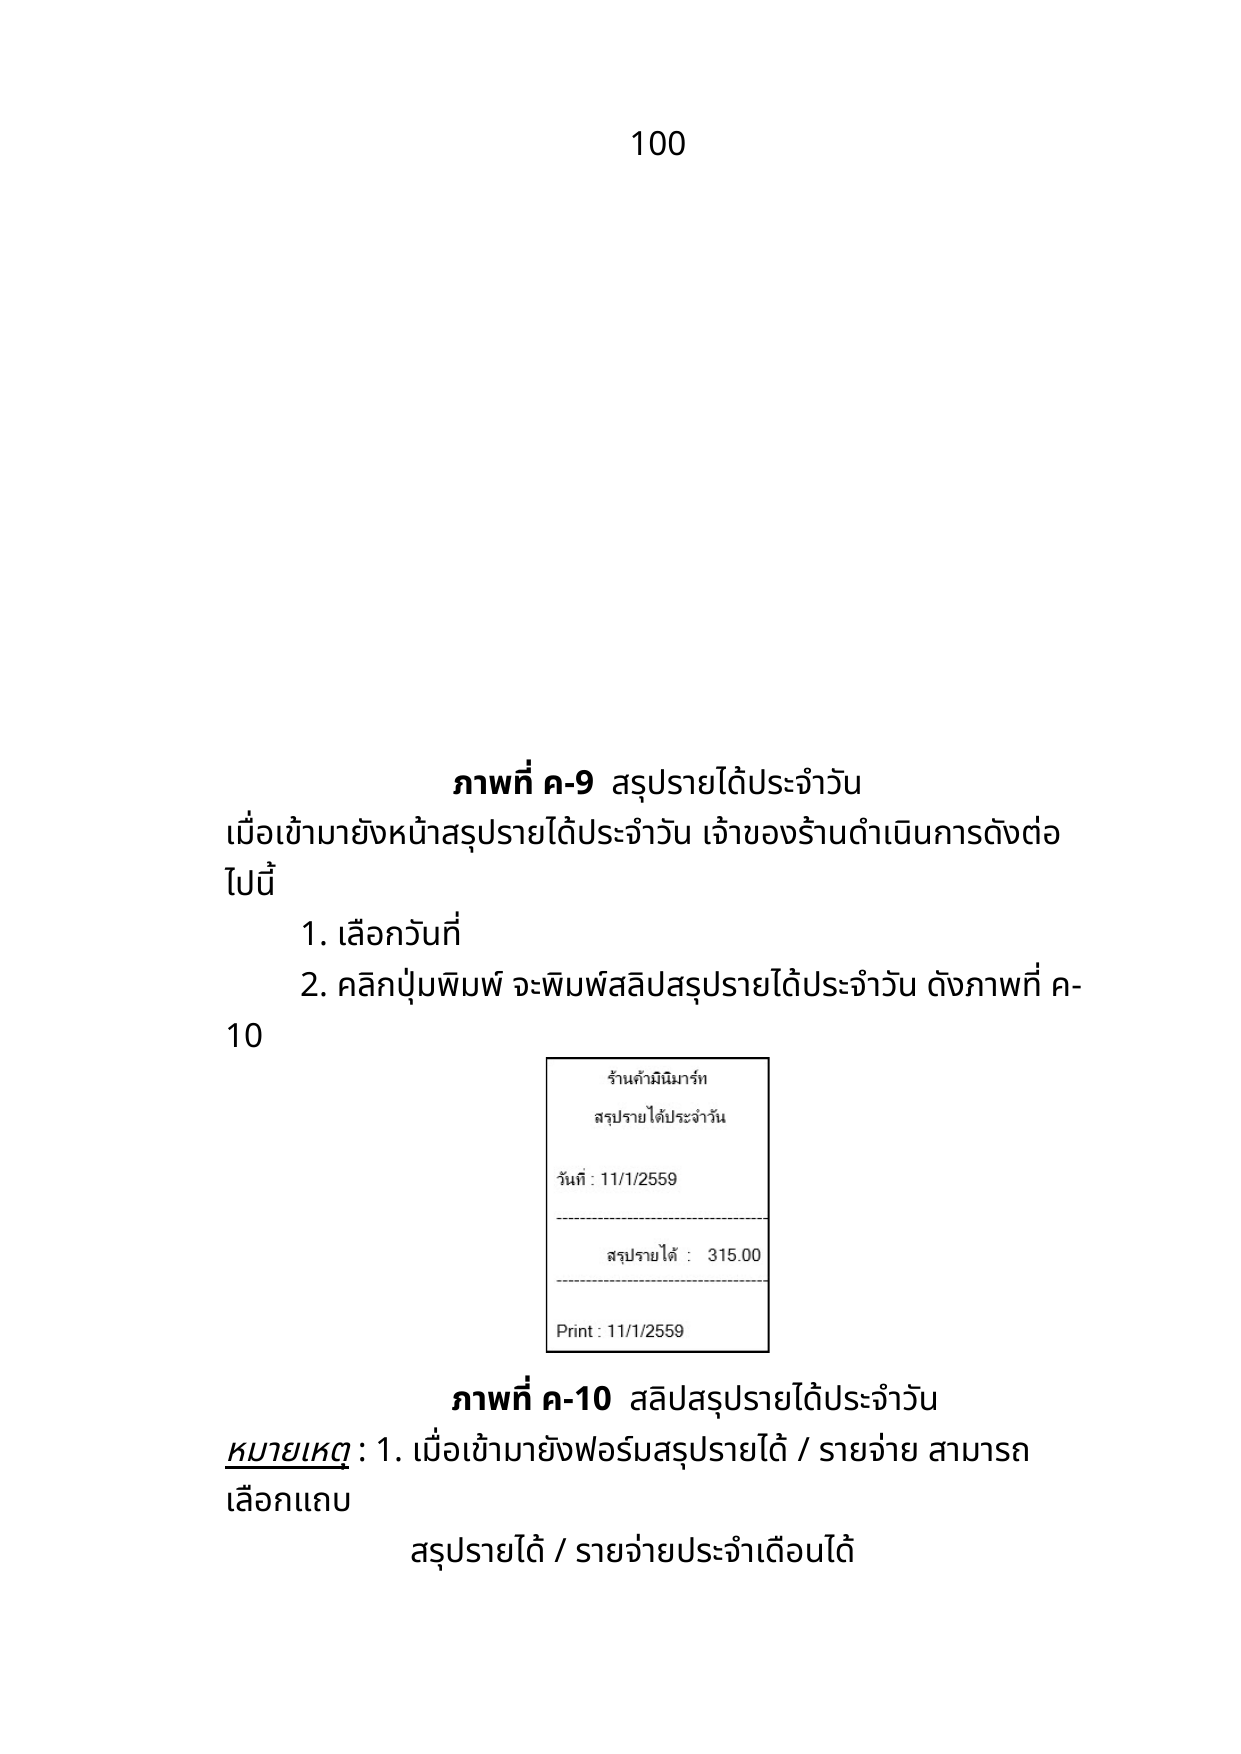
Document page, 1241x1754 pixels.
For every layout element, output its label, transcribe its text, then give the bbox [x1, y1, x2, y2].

picture [545, 1057, 770, 1353]
text หมายเหตุ : 1. เมื่อเข้ามายังฟอร์มสรุปรายได้ / รายจ่าย สามารถเลือกแถบ [225, 1425, 1090, 1526]
text 2. คลิกปุ่มพิมพ์ จะพิมพ์สลิปสรุปรายได้ประจำวัน ดังภาพที่ ค-10 [225, 961, 1090, 1057]
text 1. เลือกวันที่ [225, 910, 1090, 961]
text ภาพที่ ค-10 สลิปสรุปรายได้ประจำวัน [225, 1375, 1090, 1425]
text สรุปรายได้ / รายจ่ายประจำเดือนได้ [375, 1526, 1090, 1577]
text ภาพที่ ค-9 สรุปรายได้ประจำวัน [225, 759, 1090, 809]
text เมื่อเข้ามายังหน้าสรุปรายได้ประจำวัน เจ้าของร้านดำเนินการดังต่อไปนี้ [225, 809, 1090, 910]
